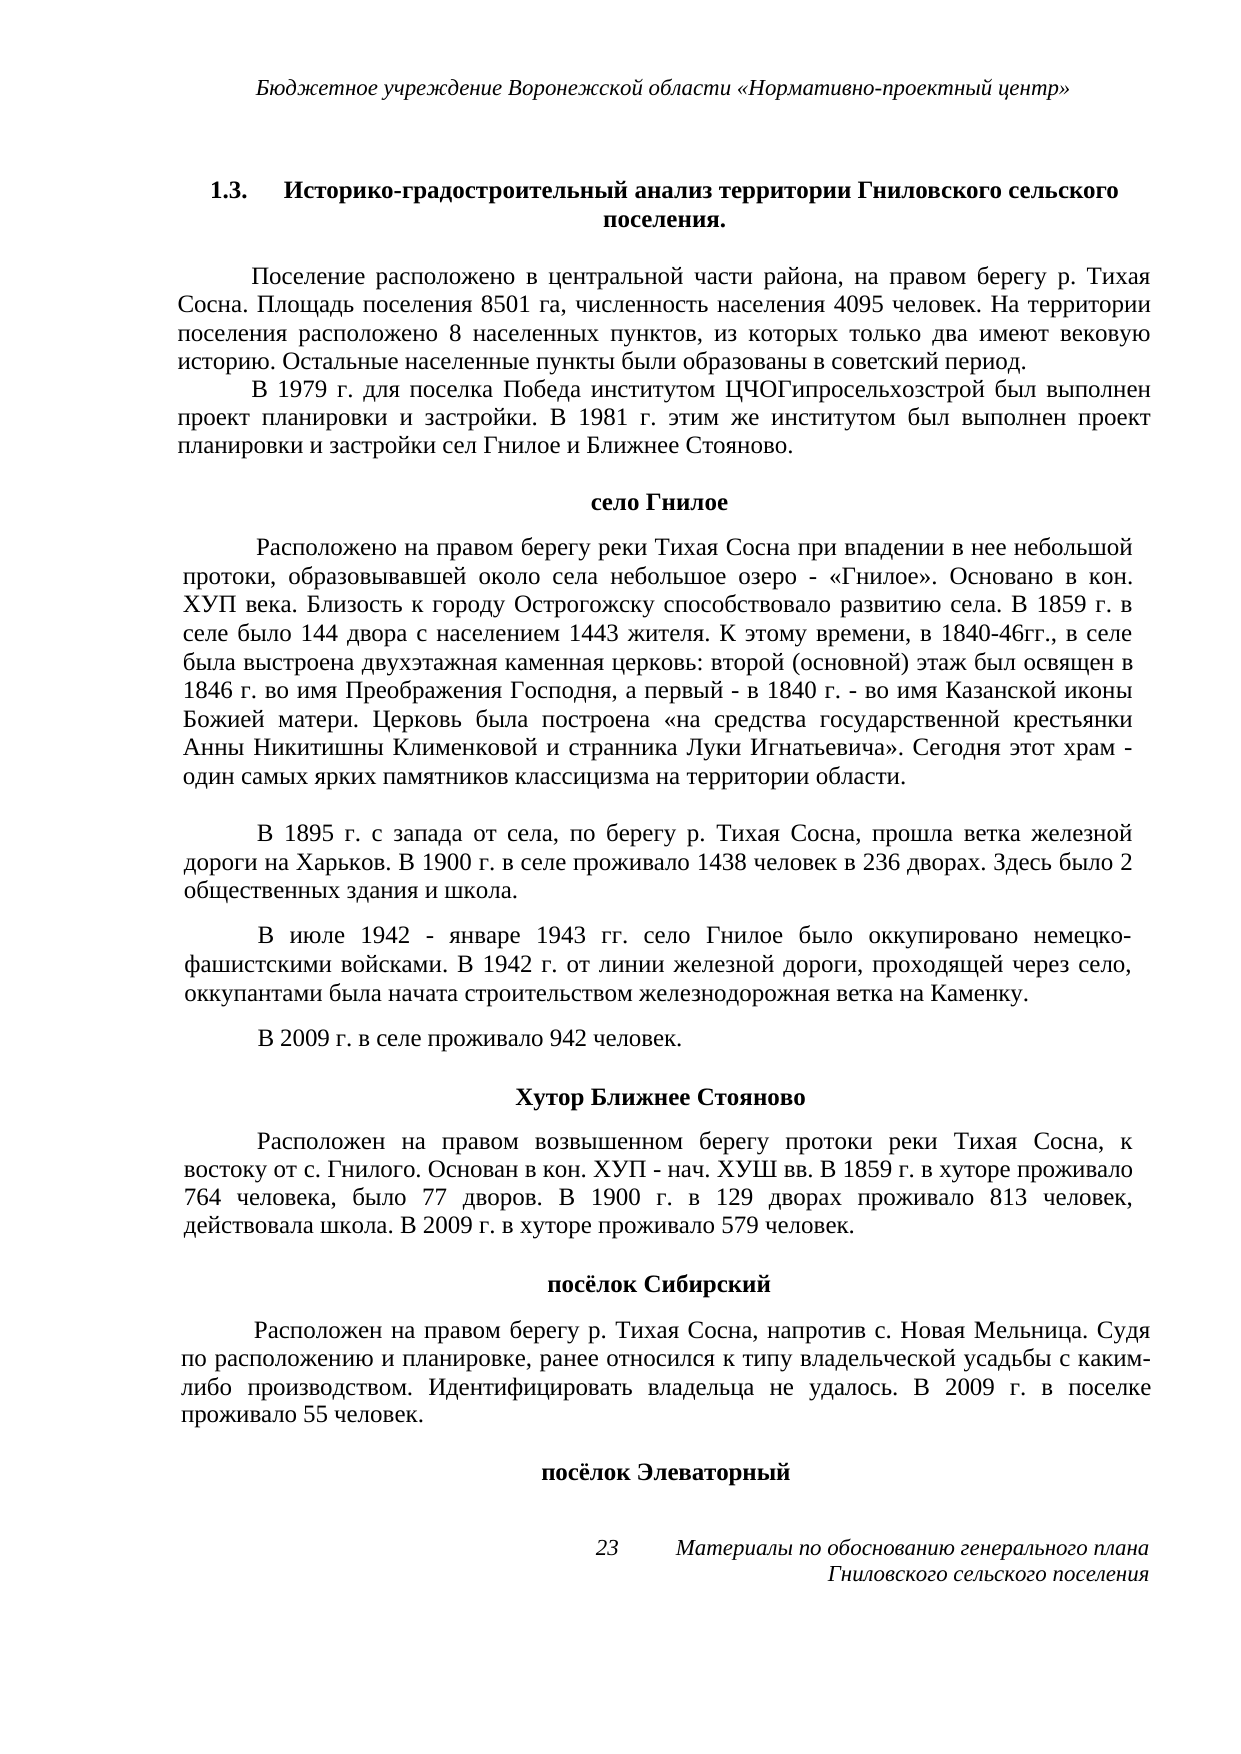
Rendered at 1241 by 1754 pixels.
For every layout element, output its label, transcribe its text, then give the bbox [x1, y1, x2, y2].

text посёлок Элеваторный [180, 1458, 1152, 1487]
text Хутор Ближнее Стояново [177, 1082, 1144, 1111]
text Расположен на правом возвышенном берегу протоки реки Тихая Сосна, к востоку от с. Гнилого. Основан в кон. ХУП - нач. ХУШ вв. В 1859 г. в хуторе проживало 764 человека, было 77 дворов. В 1900 г. в 129 дворах проживало 813 человек, действовала школа. В 2009 г. в хуторе проживало 579 человек. [184, 1127, 1134, 1239]
text Расположено на правом берегу реки Тихая Сосна при впадении в нее небольшой протоки, образовывавшей около села небольшое озеро - «Гнилое». Основано в кон. ХУП века. Близость к городу Острогожску способствовало развитию села. В 1859 г. в селе было 144 двора с населением 1443 жителя. К этому времени, в 1840-46гг., в селе была выстроена двухэтажная каменная церковь: второй (основной) этаж был освящен в 1846 г. во имя Преображения Господня, а первый - в 1840 г. - во имя Казанской иконы Божией матери. Церковь была построена «на средства государственной крестьянки Анны Никитишны Клименковой и странника Луки Игнатьевича». Сегодня этот храм - один самых ярких памятников классицизма на территории области. [183, 533, 1134, 790]
text посёлок Сибирский [177, 1269, 1141, 1297]
list Историко-градостроительный анализ территории Гниловского сельского поселения. [177, 176, 1152, 233]
text В 1895 г. с запада от села, по берегу р. Тихая Сосна, прошла ветка железной дороги на Харьков. В 1900 г. в селе проживало 1438 человек в 236 дворах. Здесь было 2 общественных здания и школа. [184, 819, 1134, 904]
text В 2009 г. в селе проживало 942 человек. [257, 1023, 1152, 1052]
text Расположен на правом берегу р. Тихая Сосна, напротив с. Новая Мельница. Судя по расположению и планировке, ранее относился к типу владельческой усадьбы с каким-либо производством. Идентифицировать владельца не удалось. В 2009 г. в поселке проживало 55 человек. [181, 1316, 1152, 1428]
text Поселение расположено в центральной части района, на правом берегу р. Тихая Сосна. Площадь поселения 8501 га, численность населения 4095 человек. На территории поселения расположено 8 населенных пунктов, из которых только два имеют вековую историю. Остальные населенные пункты были образованы в советский период. [177, 262, 1152, 375]
text В 1979 г. для поселка Победа институтом ЦЧОГипросельхозстрой был выполнен проект планировки и застройки. В 1981 г. этим же институтом был выполнен проект планировки и застройки сел Гнилое и Ближнее Стояново. [177, 375, 1152, 459]
text село Гнилое [177, 488, 1141, 516]
text В июле 1942 - январе 1943 гг. село Гнилое было оккупировано немецко-фашистскими войсками. В 1942 г. от линии железной дороги, проходящей через село, оккупантами была начата строительством железнодорожная ветка на Каменку. [184, 921, 1133, 1007]
